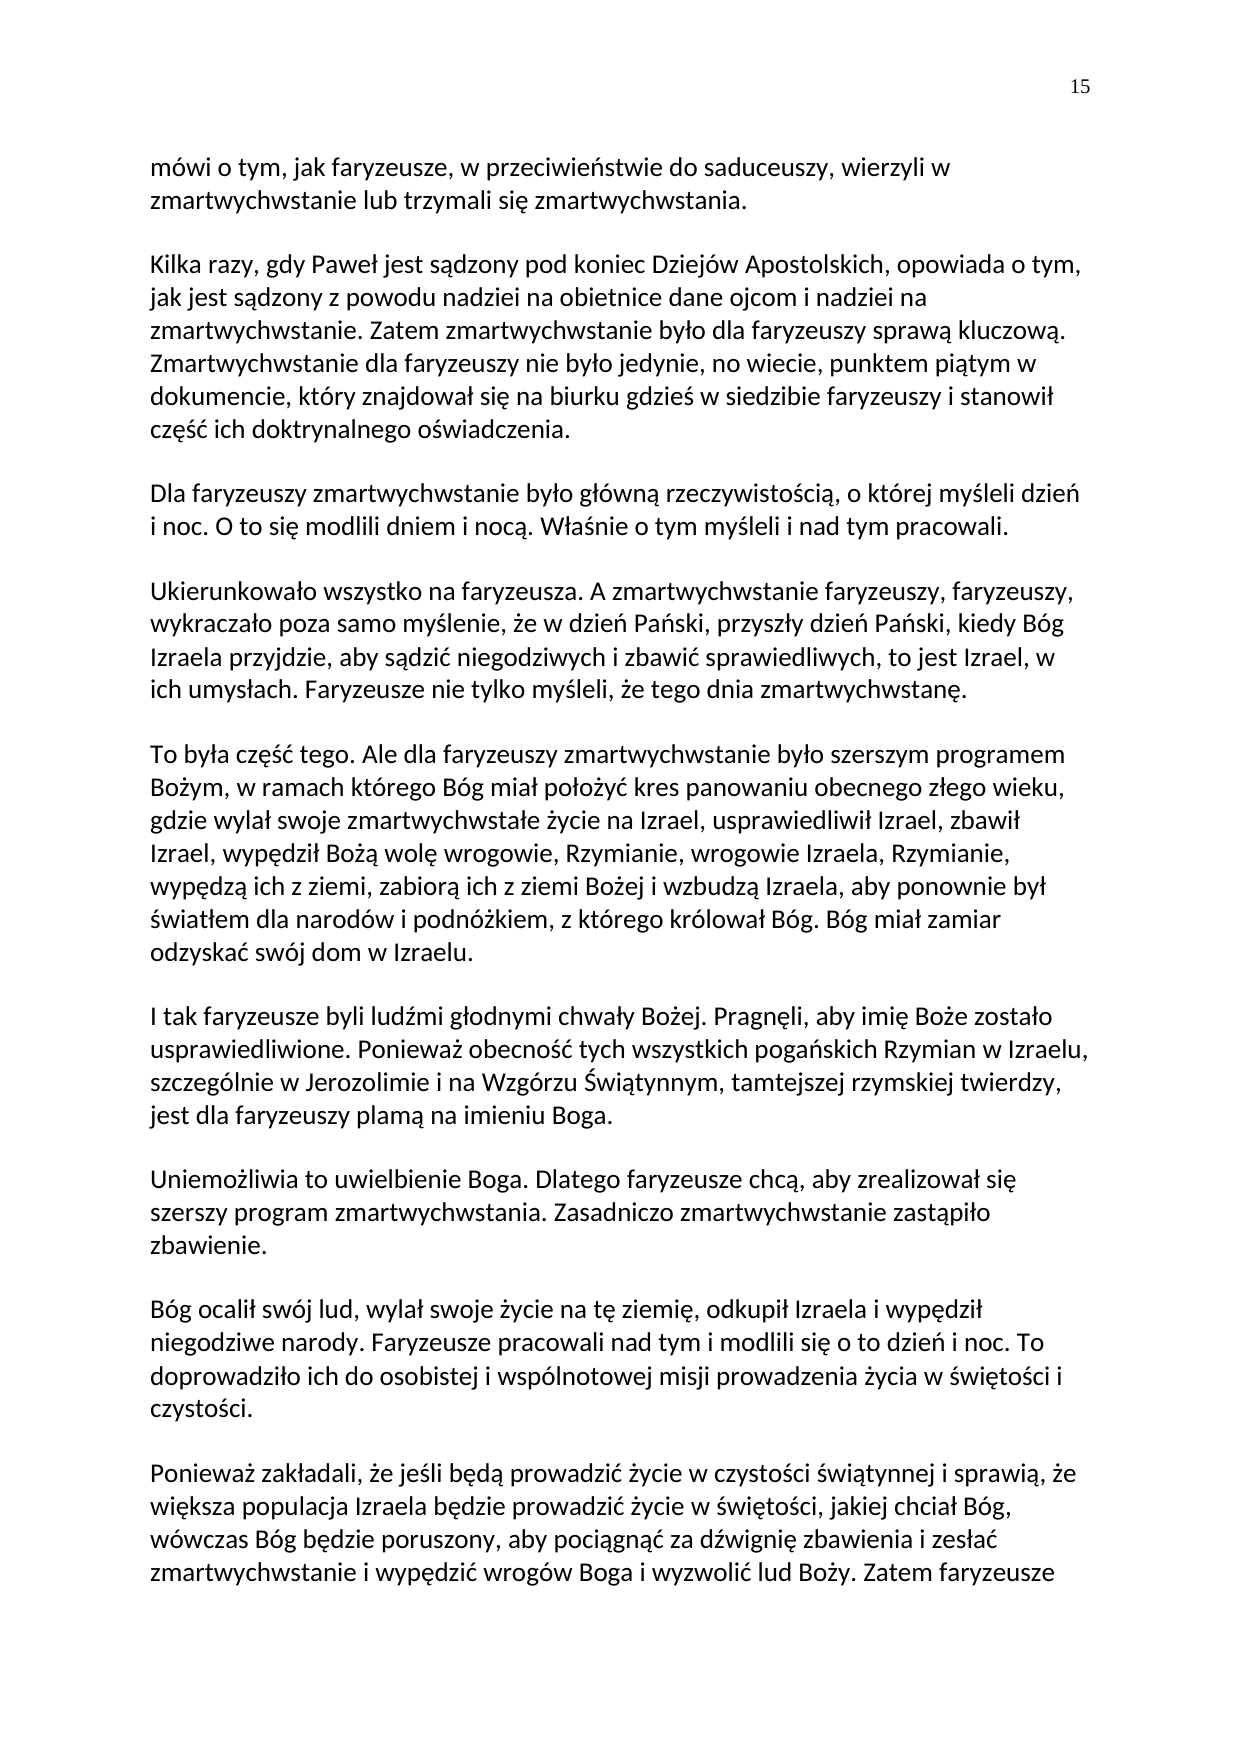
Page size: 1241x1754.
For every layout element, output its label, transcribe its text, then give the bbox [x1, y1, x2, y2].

text Uniemożliwia to uwielbienie Boga. Dlatego faryzeusze chcą, aby zrealizował się szerszy program zmartwychwstania. Zasadniczo zmartwychwstanie zastąpiło zbawienie. [150, 1162, 1090, 1261]
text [150, 1456, 1090, 1588]
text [150, 150, 1090, 216]
text Bóg ocalił swój lud, wylał swoje życie na tę ziemię, odkupił Izraela i wypędził niegodziwe narody. Faryzeusze pracowali nad tym i modlili się o to dzień i noc. To doprowadziło ich do osobistej i wspólnotowej misji prowadzenia życia w świętości i czystości. [150, 1293, 1090, 1425]
text I tak faryzeusze byli ludźmi głodnymi chwały Bożej. Pragnęli, aby imię Boże zostało usprawiedliwione. Ponieważ obecność tych wszystkich pogańskich Rzymian w Izraelu, szczególnie w Jerozolimie i na Wzgórzu Świątynnym, tamtejszej rzymskiej twierdzy, jest dla faryzeuszy plamą na imieniu Boga. [150, 999, 1090, 1131]
text To była część tego. Ale dla faryzeuszy zmartwychwstanie było szerszym programem Bożym, w ramach którego Bóg miał położyć kres panowaniu obecnego złego wieku, gdzie wylał swoje zmartwychwstałe życie na Izrael, usprawiedliwił Izrael, zbawił Izrael, wypędził Bożą wolę wrogowie, Rzymianie, wrogowie Izraela, Rzymianie, wypędzą ich z ziemi, zabiorą ich z ziemi Bożej i wzbudzą Izraela, aby ponownie był światłem dla narodów i podnóżkiem, z którego królował Bóg. Bóg miał zamiar odzyskać swój dom w Izraelu. [150, 737, 1090, 968]
text Dla faryzeuszy zmartwychwstanie było główną rzeczywistością, o której myśleli dzień i noc. O to się modlili dniem i nocą. Właśnie o tym myśleli i nad tym pracowali. [150, 476, 1090, 542]
text Kilka razy, gdy Paweł jest sądzony pod koniec Dziejów Apostolskich, opowiada o tym, jak jest sądzony z powodu nadziei na obietnice dane ojcom i nadziei na zmartwychwstanie. Zatem zmartwychwstanie było dla faryzeuszy sprawą kluczową. Zmartwychwstanie dla faryzeuszy nie było jedynie, no wiecie, punktem piątym w dokumencie, który znajdował się na biurku gdzieś w siedzibie faryzeuszy i stanowił część ich doktrynalnego oświadczenia. [150, 247, 1090, 445]
text Ukierunkowało wszystko na faryzeusza. A zmartwychwstanie faryzeuszy, faryzeuszy, wykraczało poza samo myślenie, że w dzień Pański, przyszły dzień Pański, kiedy Bóg Izraela przyjdzie, aby sądzić niegodziwych i zbawić sprawiedliwych, to jest Izrael, w ich umysłach. Faryzeusze nie tylko myśleli, że tego dnia zmartwychwstanę. [150, 574, 1090, 706]
